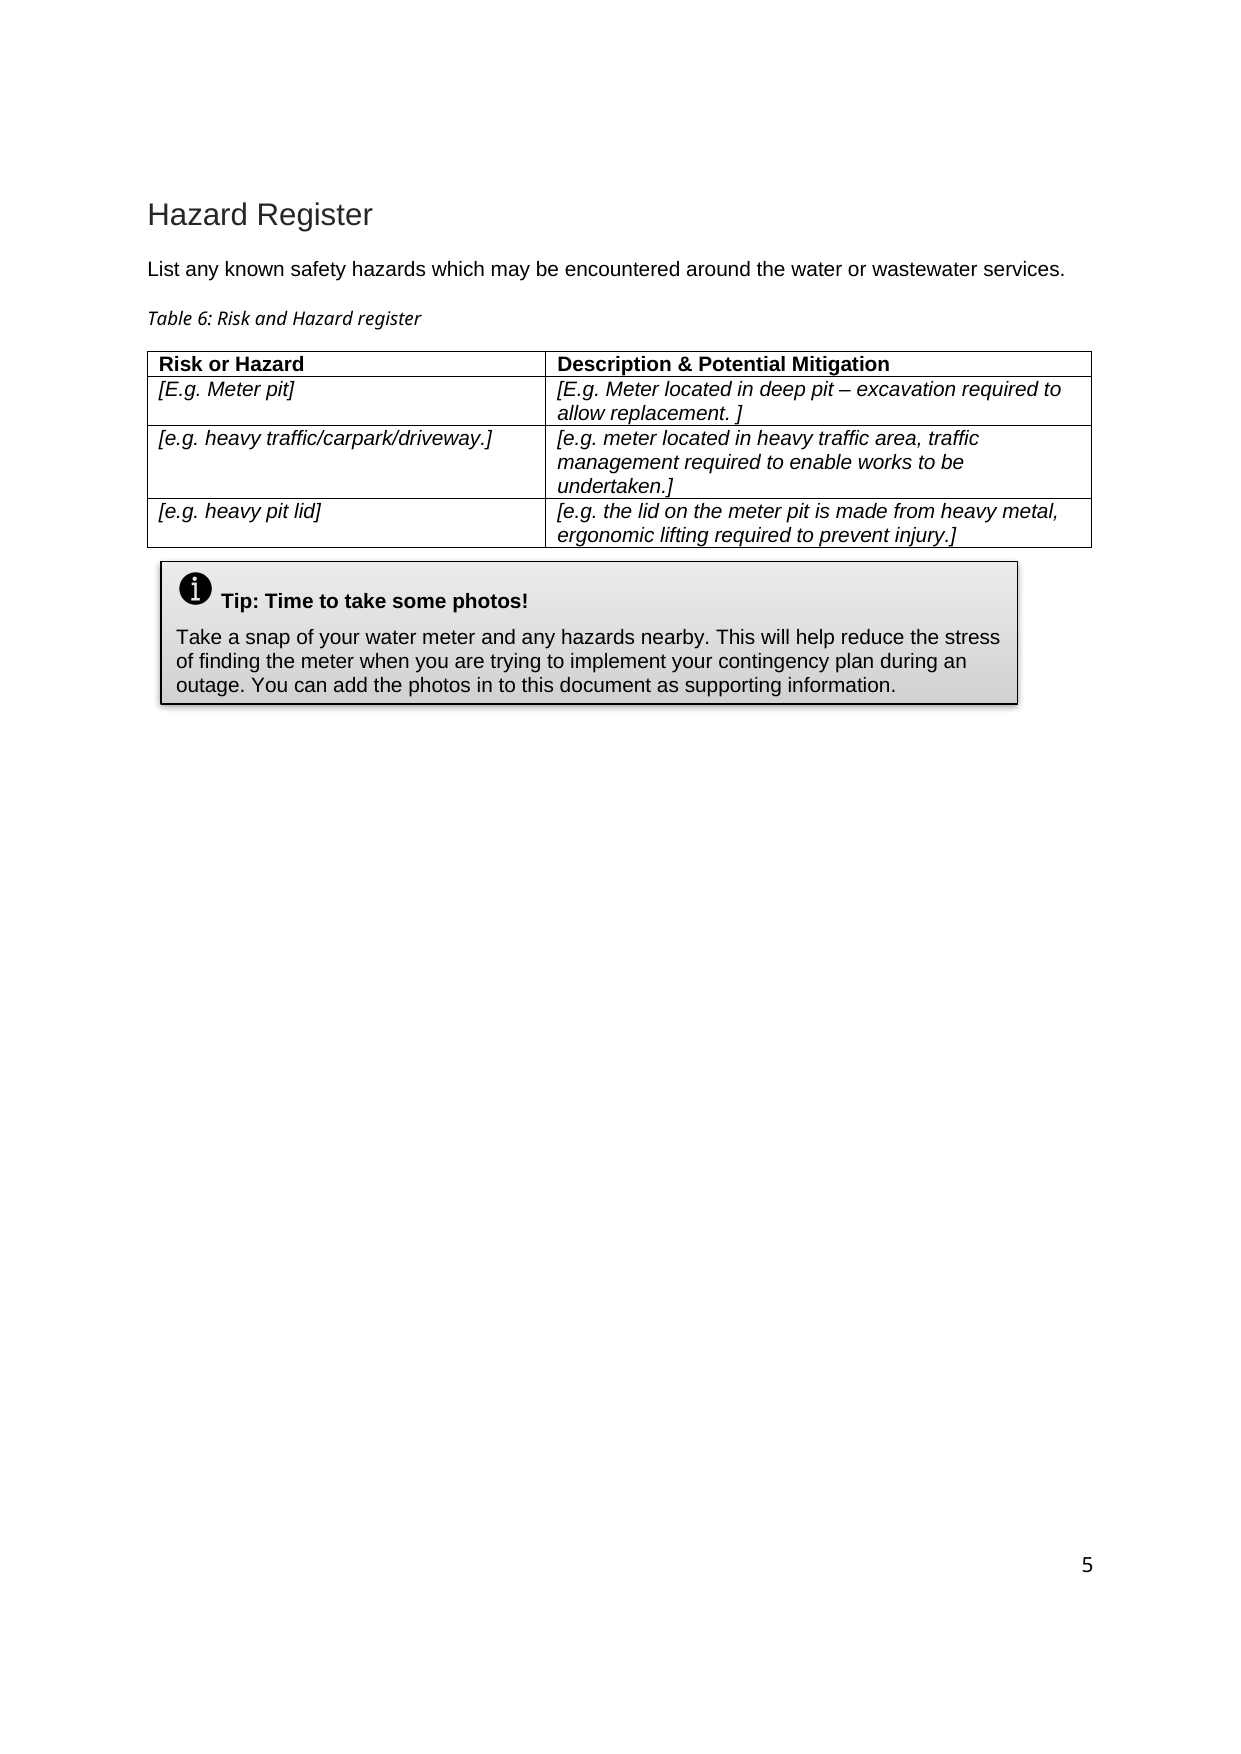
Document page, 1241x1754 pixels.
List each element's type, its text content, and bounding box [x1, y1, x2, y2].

table_cell [E.g. Meter located in deep pit – excavation required to allow replacement. ] [546, 377, 1091, 425]
table_header Risk or Hazard [148, 352, 545, 376]
table_cell [e.g. heavy pit lid] [148, 499, 545, 547]
picture [175, 568, 216, 609]
subtitle Hazard Register [147, 196, 1093, 232]
text List any known safety hazards which may be encountered around the water or wastewater services. [147, 257, 1093, 281]
text Table 6: Risk and Hazard register [147, 305, 1093, 330]
table_cell [E.g. Meter pit] [148, 377, 545, 425]
table_cell [e.g. heavy traffic/carpark/driveway.] [148, 426, 545, 498]
table_cell [e.g. the lid on the meter pit is made from heavy metal, ergonomic lifting required to prevent injury.] [546, 499, 1091, 547]
table_cell [e.g. meter located in heavy traffic area, traffic management required to enable works to be undertaken.] [546, 426, 1091, 498]
table_header Description & Potential Mitigation [546, 352, 1091, 376]
